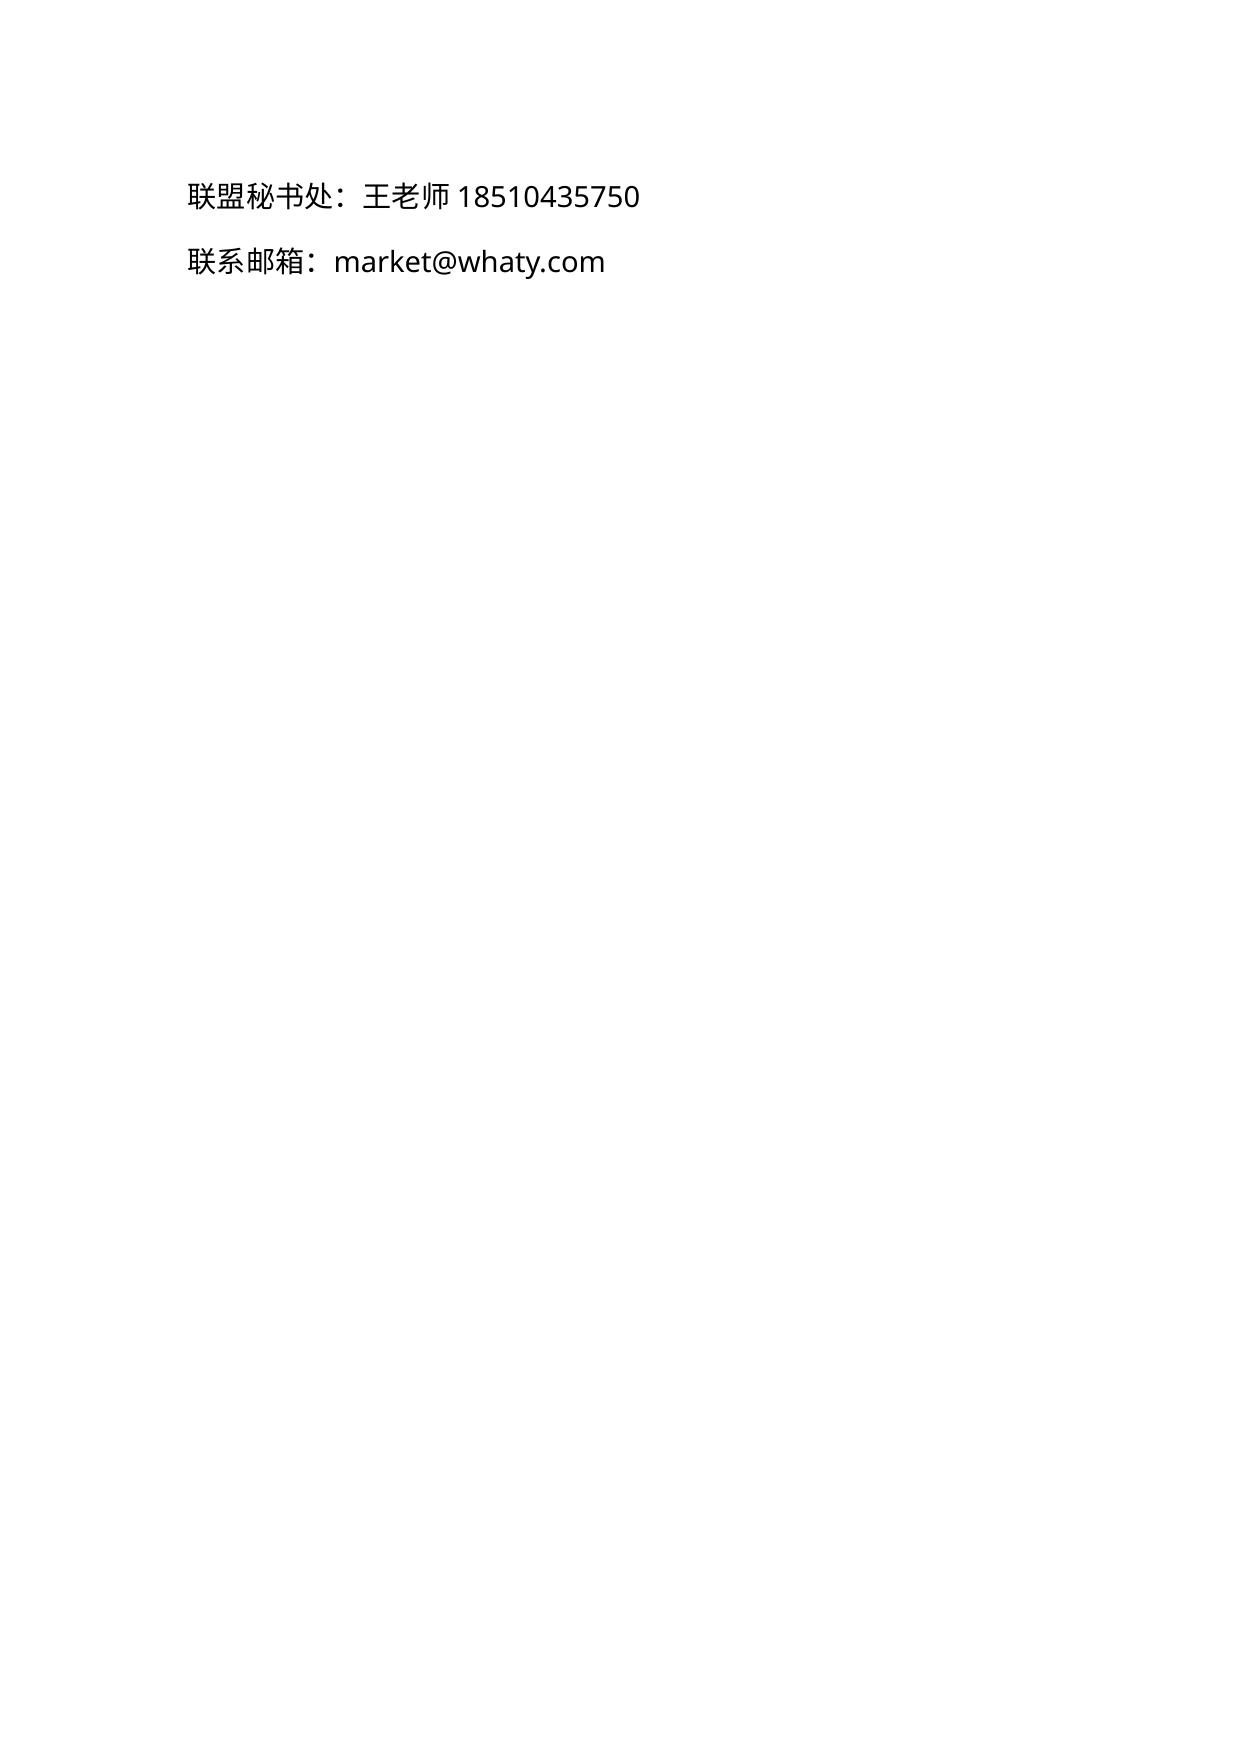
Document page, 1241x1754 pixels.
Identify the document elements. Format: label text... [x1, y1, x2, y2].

text 联系邮箱：market@whaty.com [187, 227, 1053, 292]
text 联盟秘书处：王老师 18510435750 [187, 162, 1053, 227]
